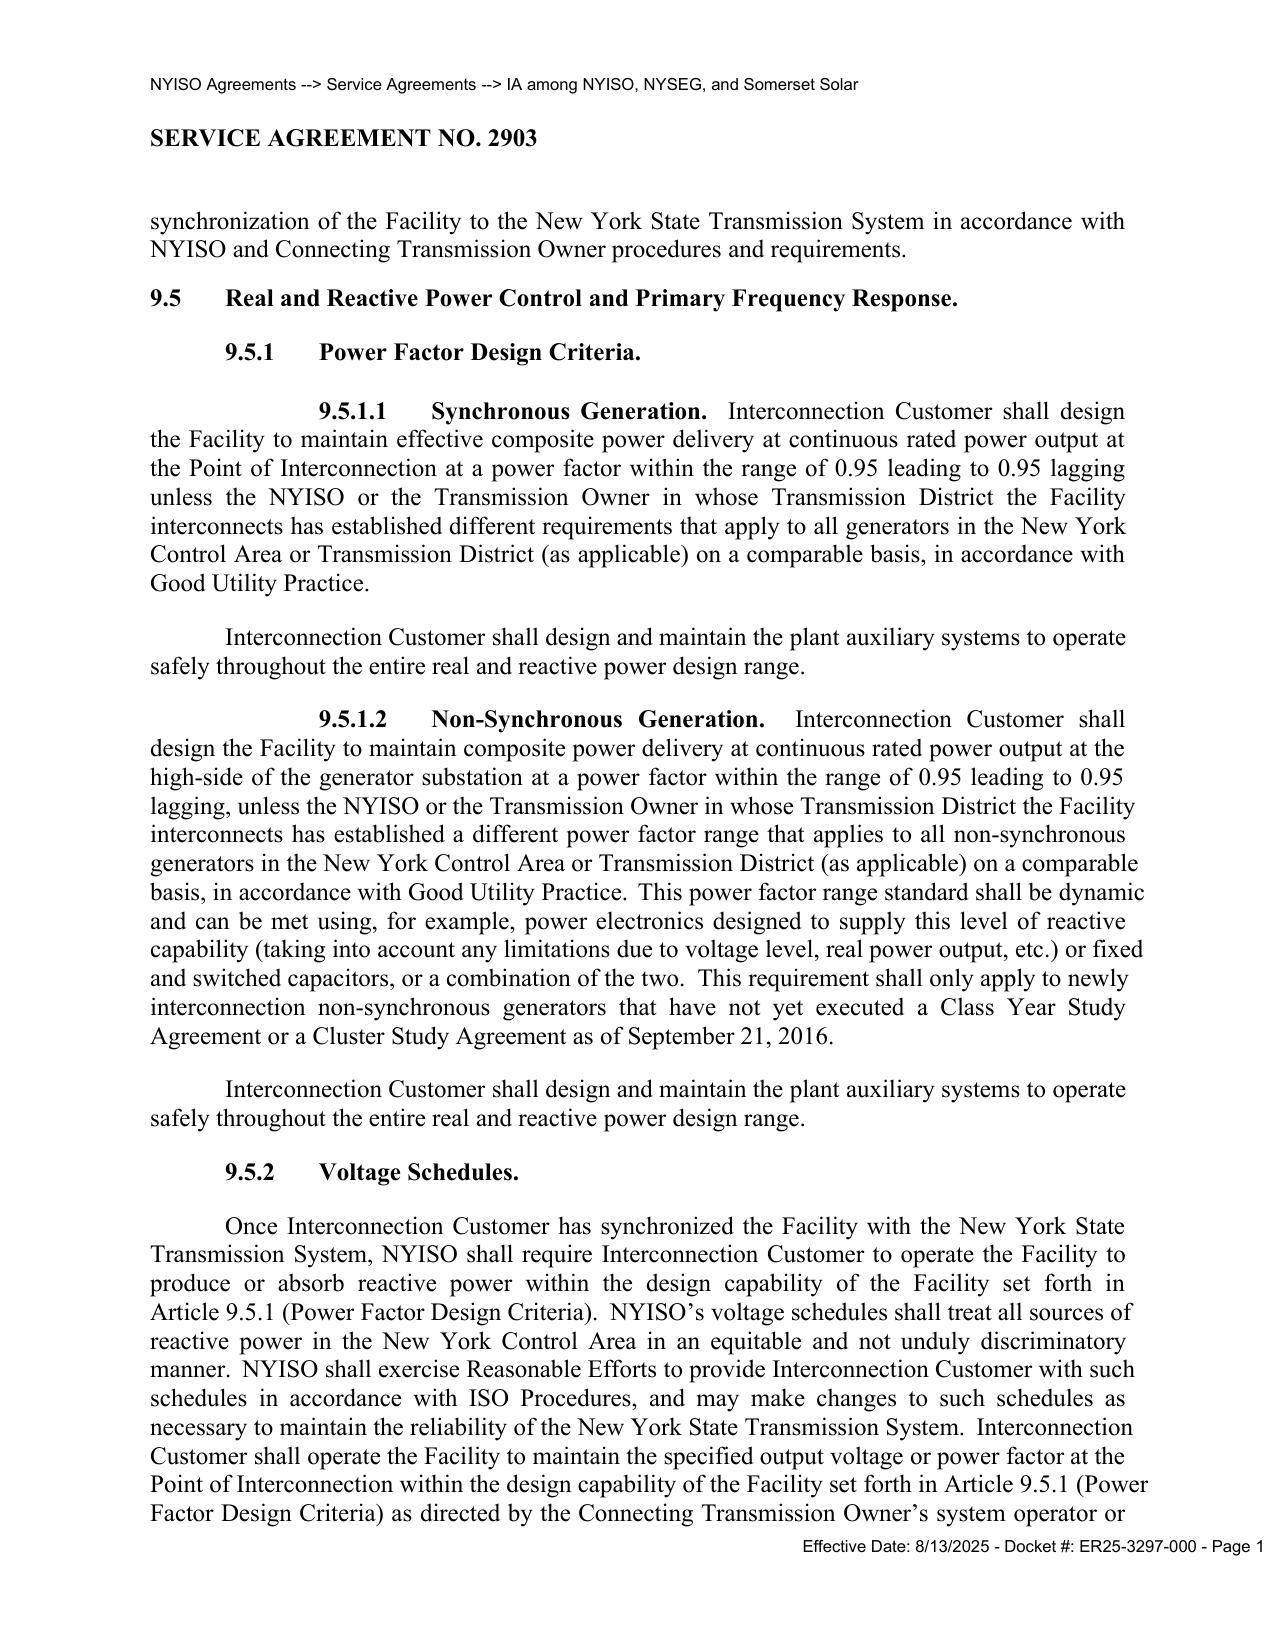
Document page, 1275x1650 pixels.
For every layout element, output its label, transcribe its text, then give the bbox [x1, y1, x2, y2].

list 9.5 Real and Reactive Power Control and Primary Frequency Response. 9.5.1 Power Factor Design Criteria. [150, 264, 1264, 371]
list Interconnection Customer shall design and maintain the plant auxiliary systems to operate safely throughout the entire real and reactive power design range. [150, 1075, 1264, 1132]
list 9.5.1.1 Synchronous Generation. Interconnection Customer shall design the Facility to maintain effective composite power delivery at continuous rated power output at the Point of Interconnection at a power factor within the range of 0.95 leading to 0.95 lagging unless the NYISO or the Transmission Owner in whose Transmission District the Facility interconnects has established different requirements that apply to all generators in the New York Control Area or Transmission District (as applicable) on a comparable basis, in accordance with Good Utility Practice. [150, 396, 1264, 597]
list synchronization of the Facility to the New York State Transmission System in accordance with NYISO and Connecting Transmission Owner procedures and requirements. [150, 206, 1264, 264]
list Once Interconnection Customer has synchronized the Facility with the New York State Transmission System, NYISO shall require Interconnection Customer to operate the Facility to produce or absorb reactive power within the design capability of the Facility set forth in Article 9.5.1 (Power Factor Design Criteria). NYISO’s voltage schedules shall treat all sources of reactive power in the New York Control Area in an equitable and not unduly discriminatory manner. NYISO shall exercise Reasonable Efforts to provide Interconnection Customer with such schedules in accordance with ISO Procedures, and may make changes to such schedules as necessary to maintain the reliability of the New York State Transmission System. Interconnection Customer shall operate the Facility to maintain the specified output voltage or power factor at the Point of Interconnection within the design capability of the Facility set forth in Article 9.5.1 (Power Factor Design Criteria) as directed by the Connecting Transmission Owner’s system operator or [150, 1211, 1264, 1527]
list Interconnection Customer shall design and maintain the plant auxiliary systems to operate safely throughout the entire real and reactive power design range. [150, 622, 1264, 680]
list SERVICE AGREEMENT NO. 2903 [150, 124, 1264, 152]
list 9.5.1.2 Non-Synchronous Generation. Interconnection Customer shall design the Facility to maintain composite power delivery at continuous rated power output at the high-side of the generator substation at a power factor within the range of 0.95 leading to 0.95 lagging, unless the NYISO or the Transmission Owner in whose Transmission District the Facility interconnects has established a different power factor range that applies to all non-synchronous generators in the New York Control Area or Transmission District (as applicable) on a comparable basis, in accordance with Good Utility Practice. This power factor range standard shall be dynamic and can be met using, for example, power electronics designed to supply this level of reactive capability (taking into account any limitations due to voltage level, real power output, etc.) or fixed and switched capacitors, or a combination of the two. This requirement shall only apply to newly interconnection non-synchronous generators that have not yet executed a Class Year Study Agreement or a Cluster Study Agreement as of September 21, 2016. [150, 705, 1264, 1050]
list 9.5.2 Voltage Schedules. [225, 1157, 1264, 1186]
